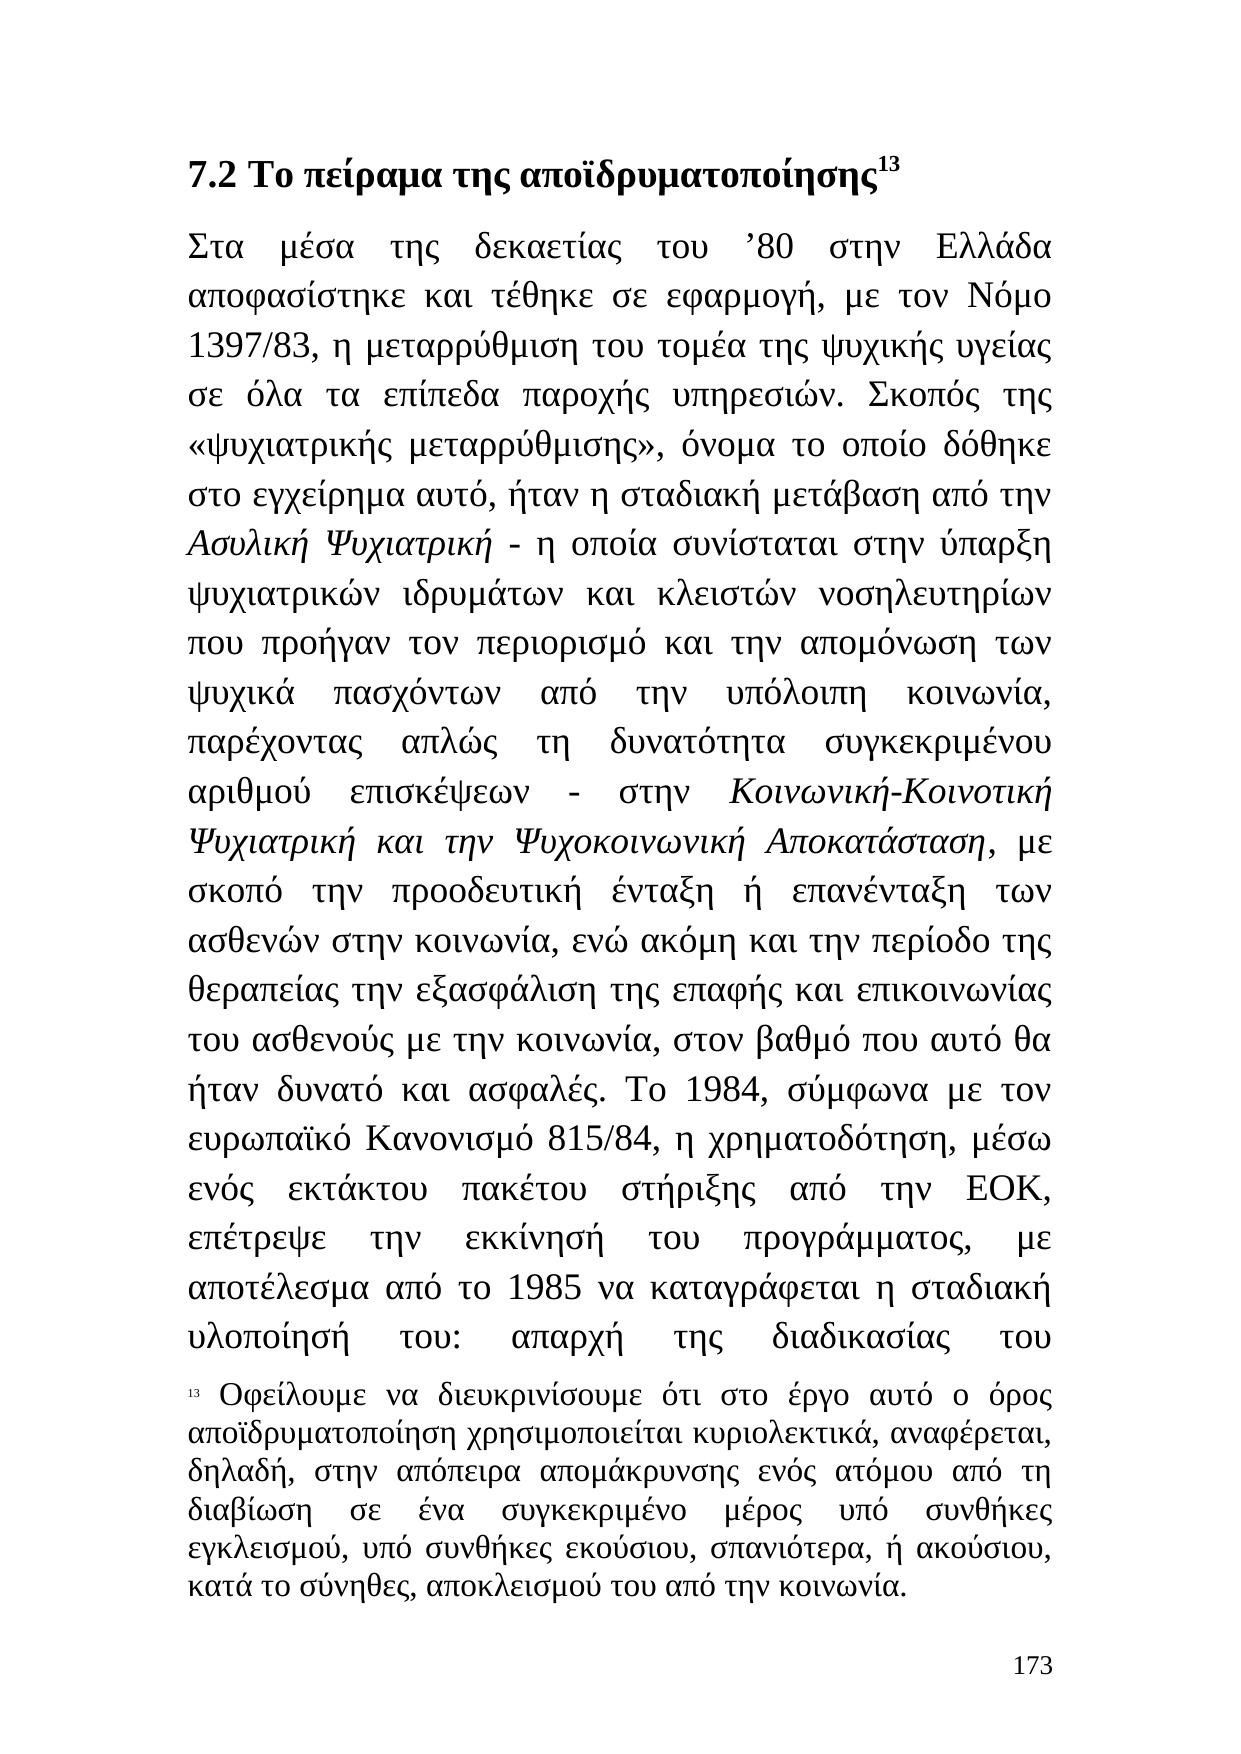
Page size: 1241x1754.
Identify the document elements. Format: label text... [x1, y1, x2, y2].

subtitle Το πείραμα της αποϊδρυματοποίησης [187, 150, 1053, 196]
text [187, 223, 1053, 1357]
